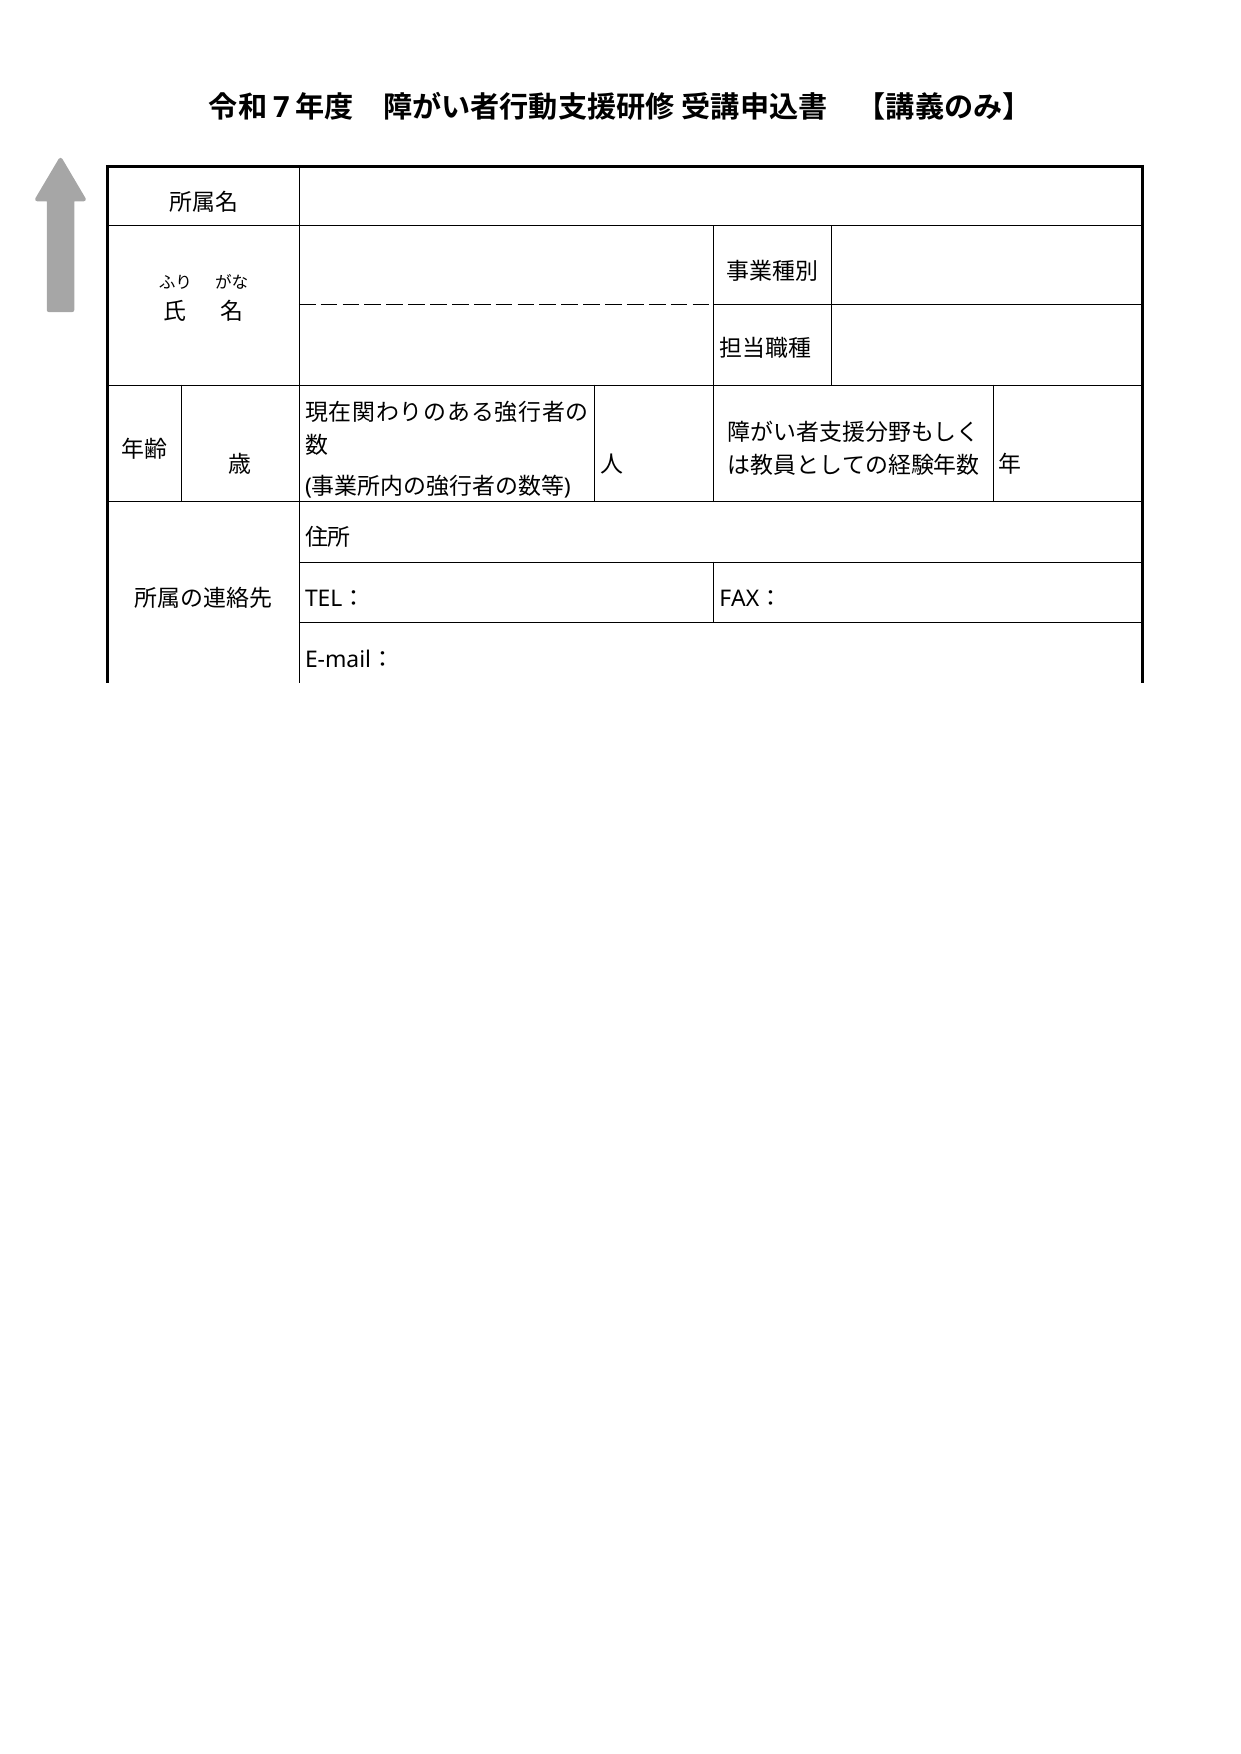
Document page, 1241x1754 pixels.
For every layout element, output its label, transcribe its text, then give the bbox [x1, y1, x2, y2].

table_header 所属名 [109, 168, 299, 225]
table_cell 年 [994, 386, 1141, 501]
table_cell FAX： [714, 563, 1141, 622]
table_cell [832, 305, 1141, 384]
table_cell 事業種別 [714, 226, 831, 304]
text 令和7年度 障がい者行動支援研修 受講申込書 【講義のみ】 [81, 90, 1159, 124]
table_cell [832, 226, 1141, 304]
table_header [300, 168, 1141, 225]
table_cell 歳 [182, 386, 299, 501]
table_cell 現在関わりのある強行者の数 (事業所内の強行者の数等) [300, 386, 594, 501]
table_cell 人 [595, 386, 713, 501]
table_cell [109, 226, 299, 384]
table_cell [300, 226, 713, 304]
table_cell 担当職種 [714, 305, 831, 384]
table_cell E-mail： [300, 623, 1141, 683]
table_cell [300, 304, 713, 384]
table_cell 住所 [300, 502, 1141, 562]
table_cell 所属の連絡先 [109, 502, 299, 683]
table_cell TEL： [300, 563, 713, 622]
table_cell 障がい者支援分野もしくは教員としての経験年数 [714, 386, 993, 501]
table_cell 年齢 [109, 386, 181, 501]
